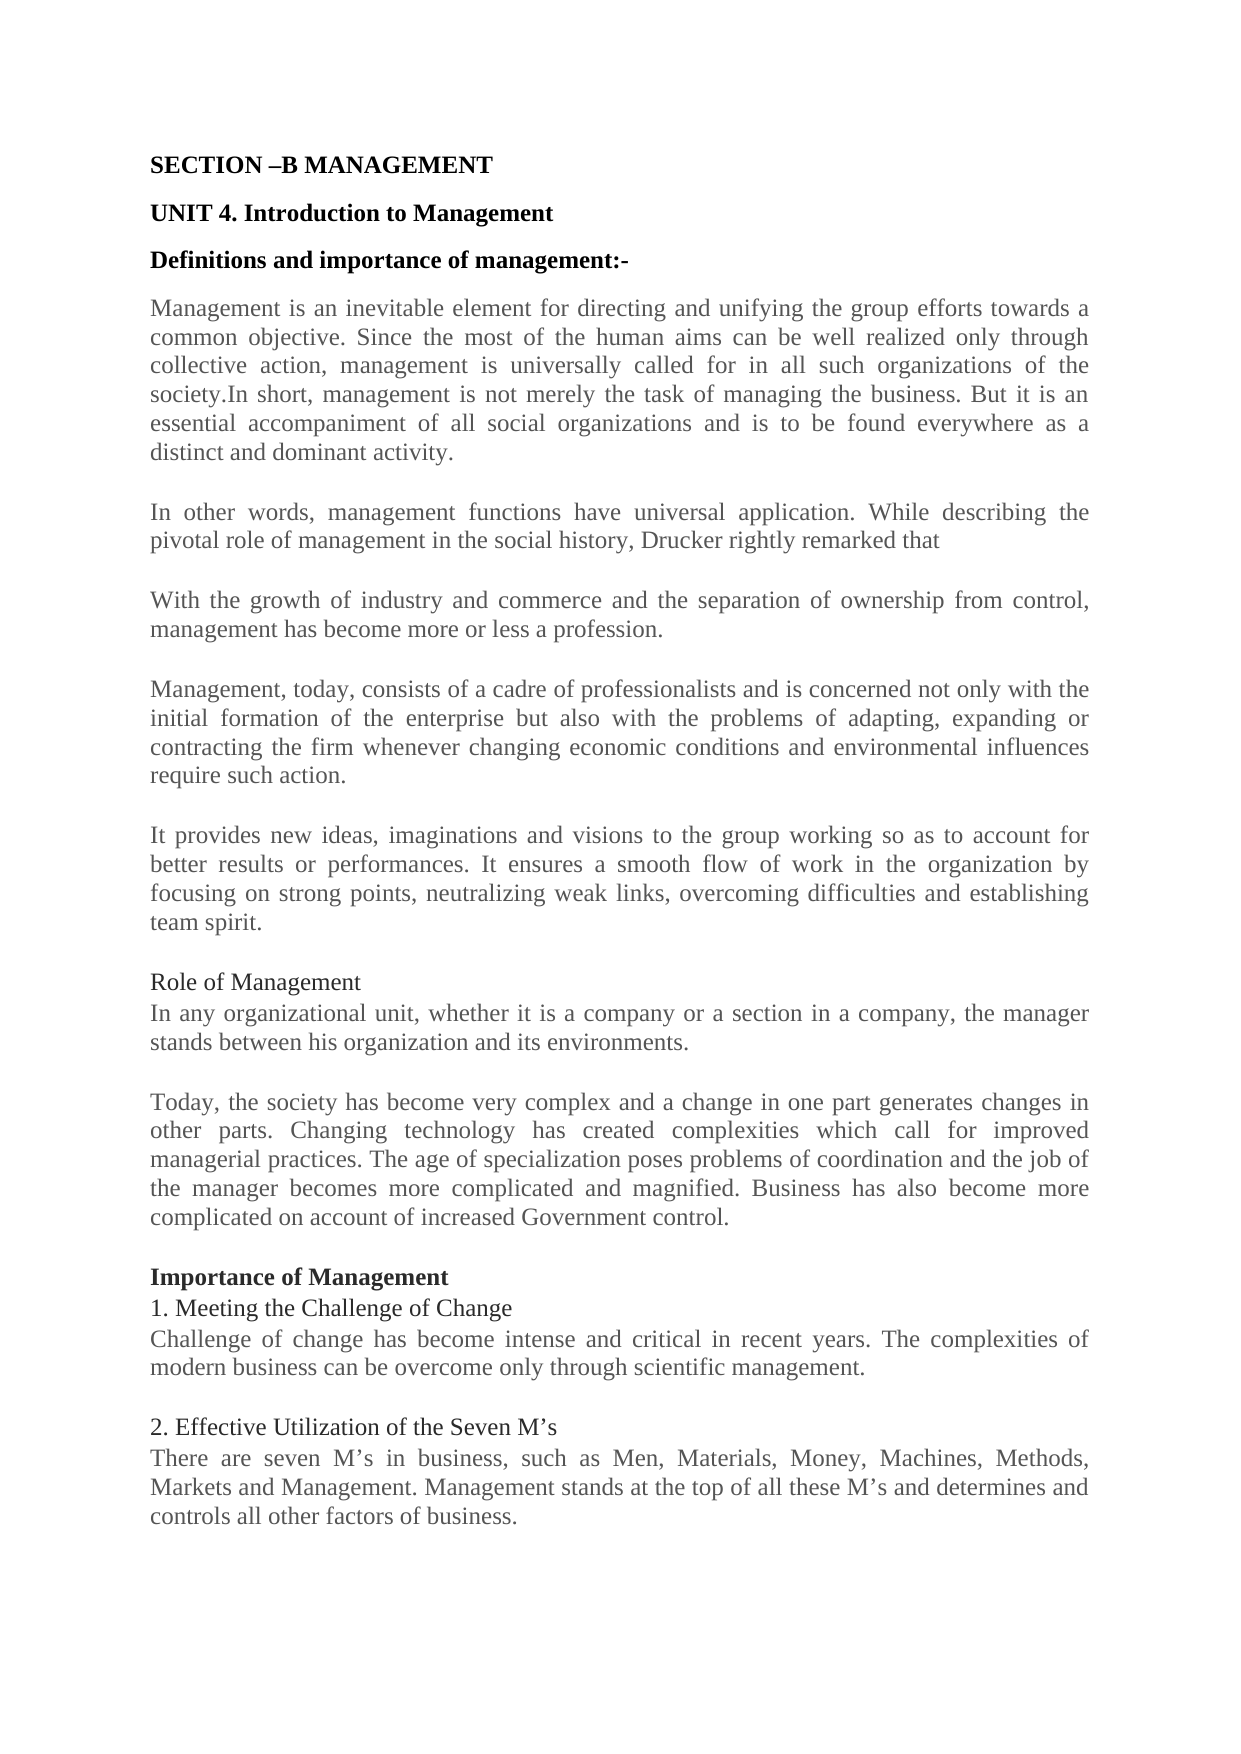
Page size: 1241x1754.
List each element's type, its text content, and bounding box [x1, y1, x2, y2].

text Management, today, consists of a cadre of professionalists and is concerned not only with the initial formation of the enterprise but also with the problems of adapting, expanding or contracting the firm whenever changing economic conditions and environmental influences require such action. [150, 674, 1090, 789]
subtitle Importance of Management [150, 1262, 1090, 1290]
text In any organizational unit, whether it is a company or a section in a company, the manager stands between his organization and its environments. [150, 998, 1090, 1055]
text Today, the society has become very complex and a change in one part generates changes in other parts. Changing technology has created complexities which call for improved managerial practices. The age of specialization poses problems of coordination and the job of the manager becomes more complicated and magnified. Business has also become more complicated on account of increased Government control. [150, 1087, 1090, 1230]
text It provides new ideas, imaginations and visions to the group working so as to account for better results or performances. It ensures a smooth flow of work in the organization by focusing on strong points, neutralizing weak links, overcoming difficulties and establishing team spirit. [150, 821, 1090, 936]
text Challenge of change has become intense and critical in recent years. The complexities of modern business can be overcome only through scientific management. [150, 1324, 1090, 1381]
subtitle 2. Effective Utilization of the Seven M’s [150, 1412, 1090, 1441]
text With the growth of industry and commerce and the separation of ownership from control, management has become more or less a profession. [150, 586, 1090, 643]
text Management is an inevitable element for directing and unifying the group efforts towards a common objective. Since the most of the human aims can be well realized only through collective action, management is universally called for in all such organizations of the society.In short, management is not merely the task of managing the business. But it is an essential accompaniment of all social organizations and is to be found everywhere as a distinct and dominant activity. [150, 379, 1090, 466]
subtitle 1. Meeting the Challenge of Change [150, 1293, 1090, 1321]
text SECTION –B MANAGEMENT [150, 150, 1090, 179]
text Definitions and importance of management:- [150, 245, 1090, 274]
text In other words, management functions have universal application. While describing the pivotal role of management in the social history, Drucker rightly remarked that [150, 497, 1090, 554]
text UNIT 4. Introduction to Management [150, 198, 1090, 226]
subtitle Role of Management [150, 967, 1090, 996]
text There are seven M’s in business, such as Men, Materials, Money, Machines, Methods, Markets and Management. Management stands at the top of all these M’s and determines and controls all other factors of business. [150, 1443, 1090, 1530]
